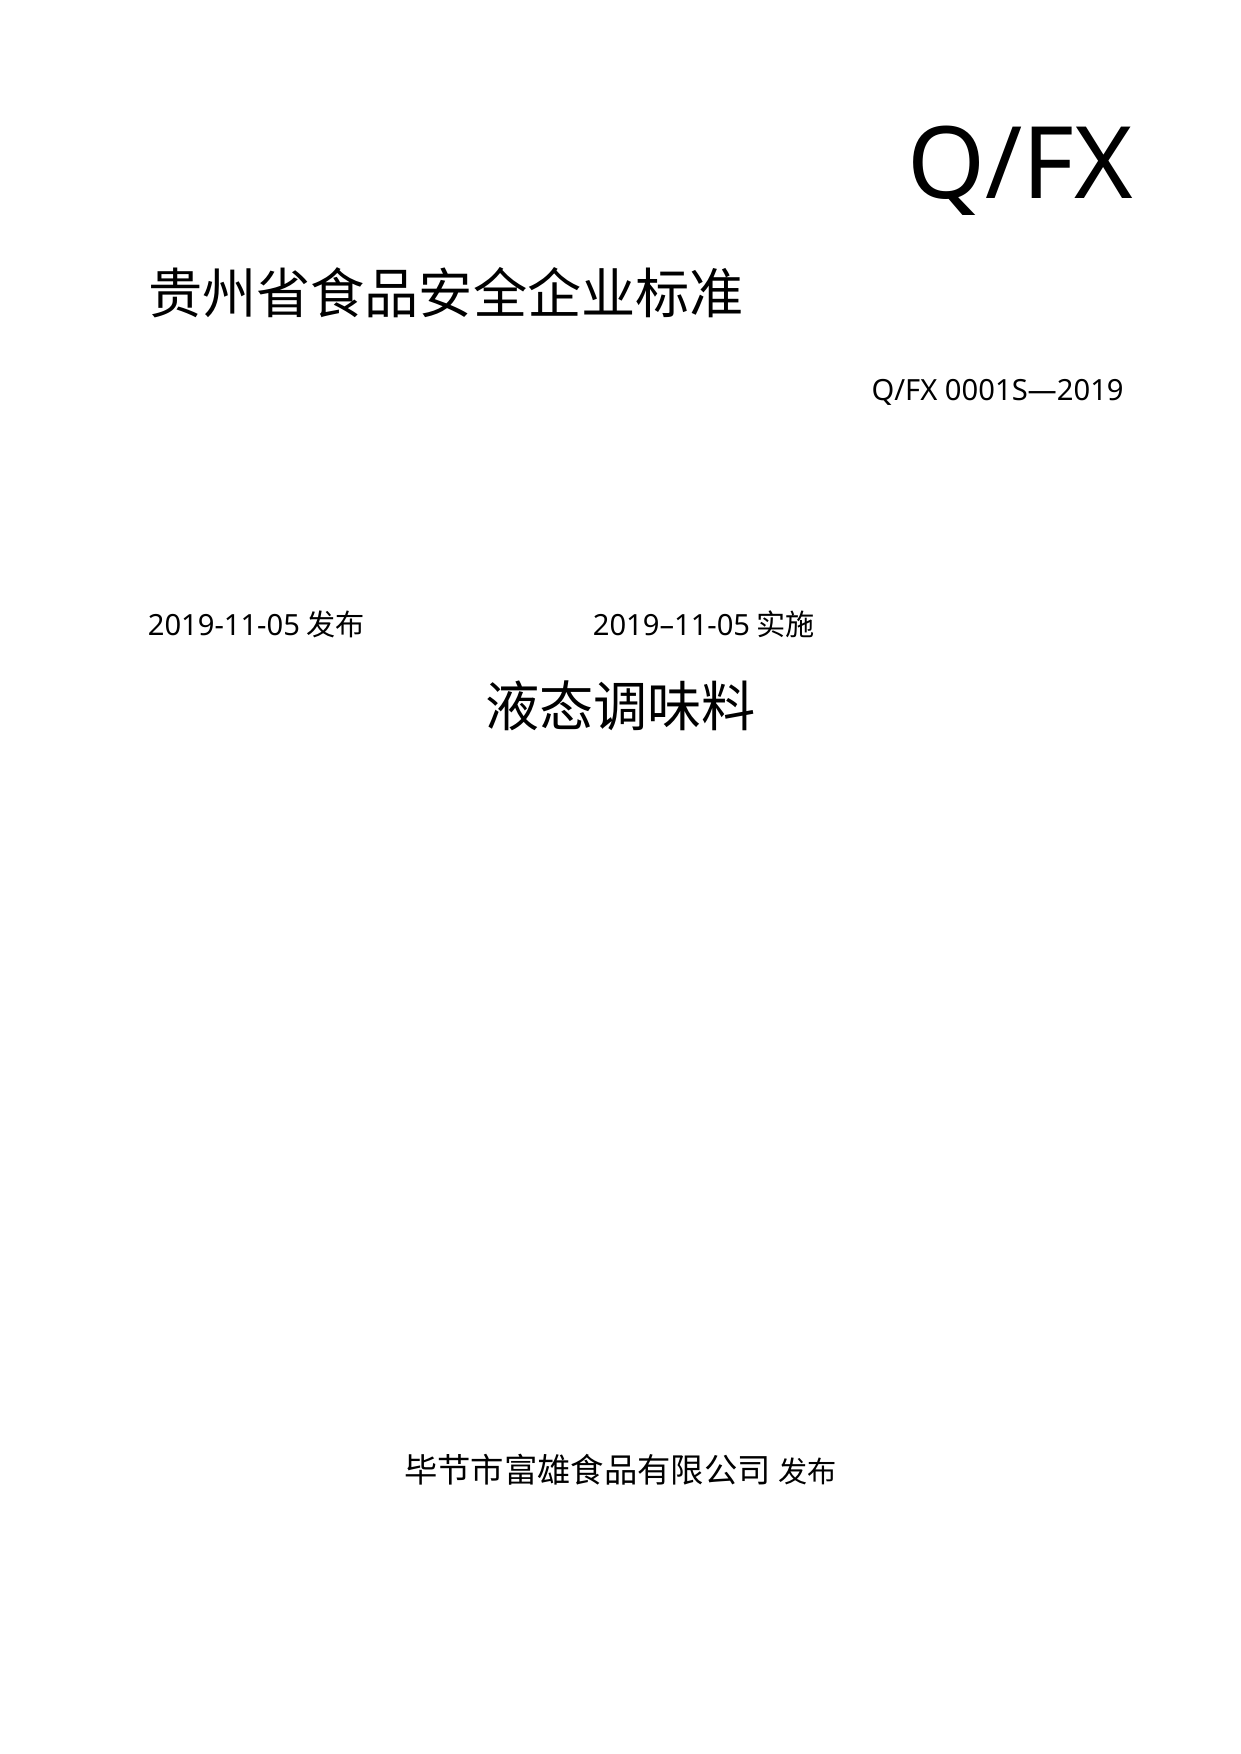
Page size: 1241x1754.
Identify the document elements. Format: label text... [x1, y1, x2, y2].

text 液态调味料 [118, 667, 1122, 738]
text 毕节市富雄食品有限公司 发布 [148, 1435, 1092, 1500]
text Q/FX 0001S—2019 [171, 369, 1123, 409]
text Q/FX [498, 92, 1133, 228]
text 2019-11-05发布 2019–11-05实施 [148, 590, 1092, 655]
text 贵州省食品安全企业标准 [148, 251, 744, 329]
